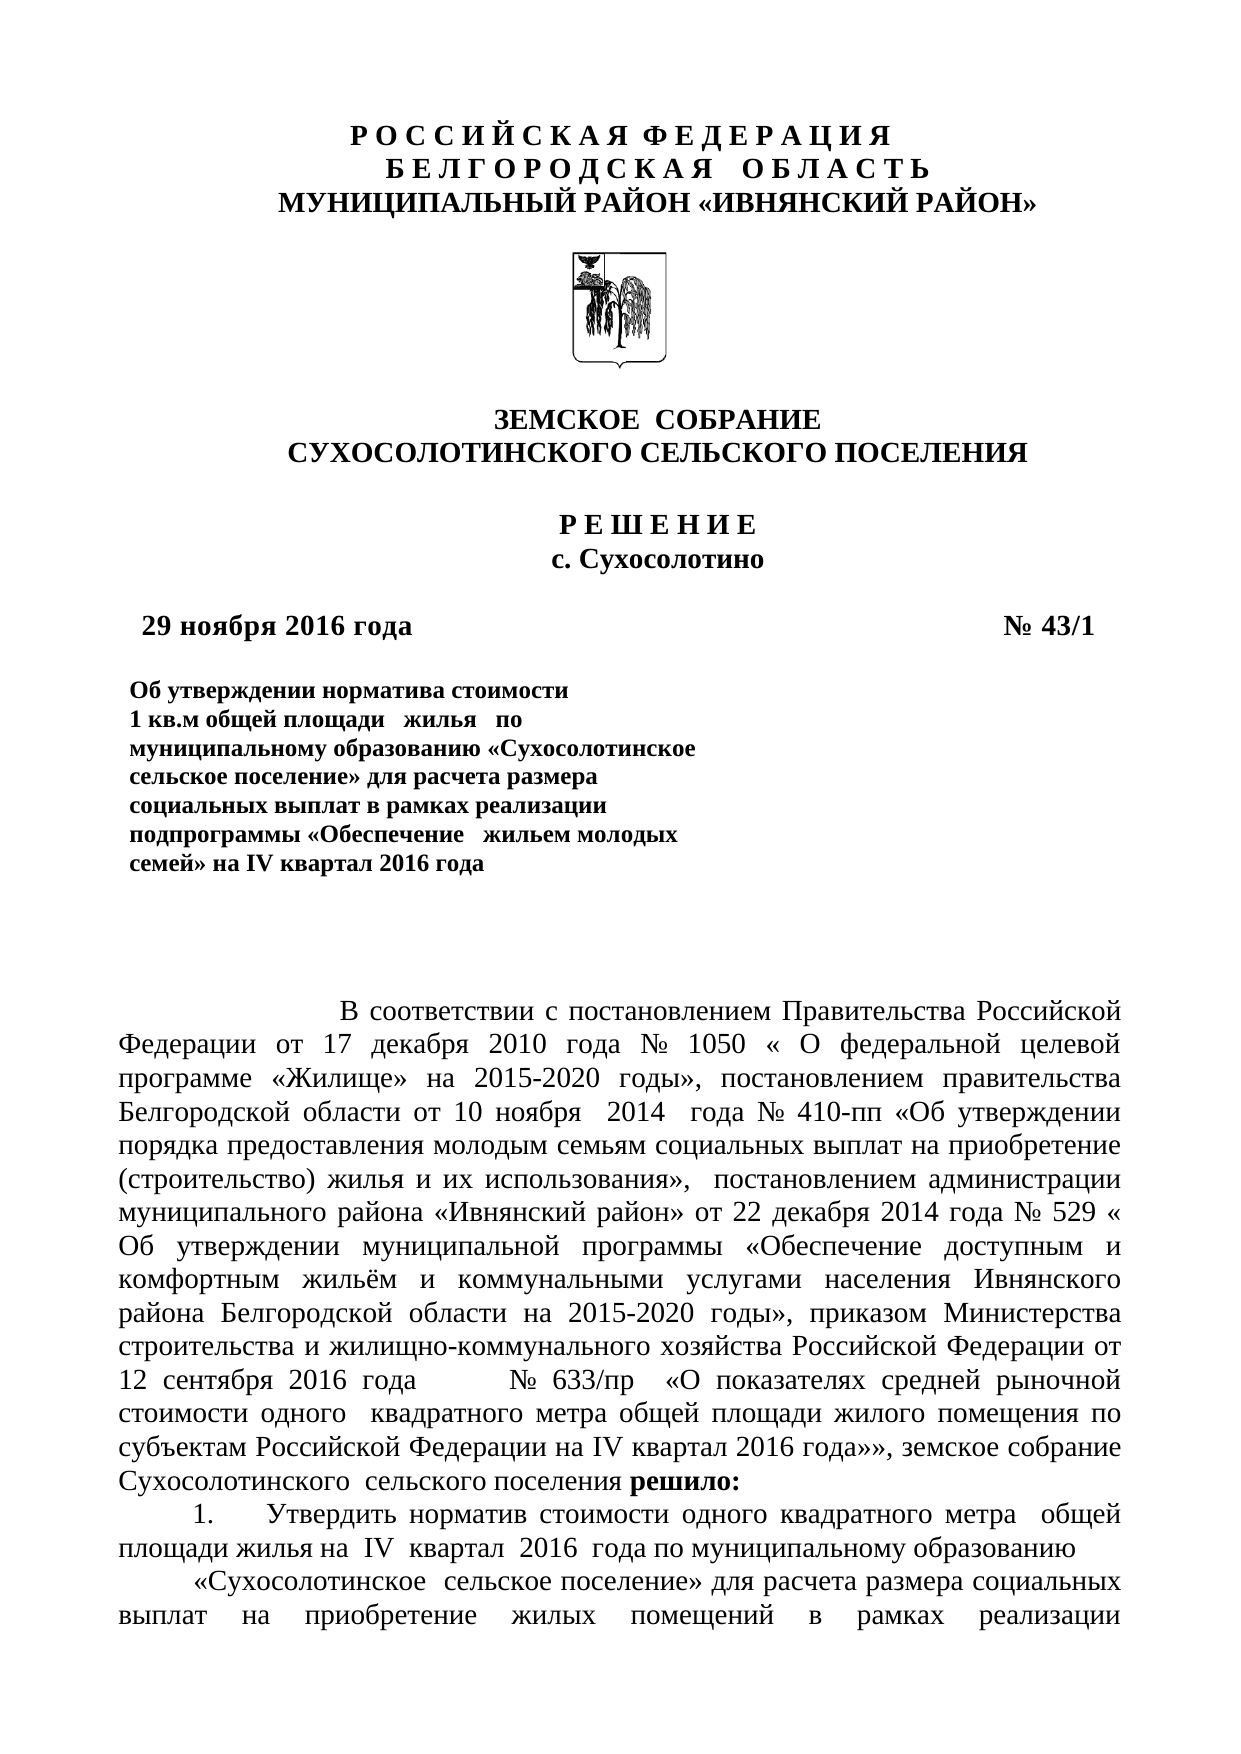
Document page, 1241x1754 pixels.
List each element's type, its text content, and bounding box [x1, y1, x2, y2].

text Р О С С И Й С К А Я Ф Е Д Е Р А Ц И Я [118, 118, 1122, 152]
text с. Сухосолотино [118, 541, 1122, 574]
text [118, 1563, 1122, 1630]
picture [572, 252, 667, 369]
text Б Е Л Г О Р О Д С К А Я О Б Л А С Т Ь [118, 152, 1122, 185]
text 29 ноября 2016 года № 43/1 [118, 574, 1122, 642]
text СУХОСОЛОТИНСКОГО СЕЛЬСКОГО ПОСЕЛЕНИЯ [118, 436, 1122, 469]
text В соответствии с постановлением Правительства Российской Федерации от 17 декабря 2010 года № 1050 « О федеральной целевой программе «Жилище» на 2015-2020 годы», постановлением правительства Белгородской области от 10 ноября 2014 года № 410-пп «Об утверждении порядка предоставления молодым семьям социальных выплат на приобретение (строительство) жилья и их использования», постановлением администрации муниципального района «Ивнянский район» от 22 декабря 2014 года № 529 « Об утверждении муниципальной программы «Обеспечение доступным и комфортным жильём и коммунальными услугами населения Ивнянского района Белгородской области на 2015-2020 годы», приказом Министерства строительства и жилищно-коммунального хозяйства Российской Федерации от 12 сентября 2016 года № 633/пр «О показателях средней рыночной стоимости одного квадратного метра общей площади жилого помещения по субъектам Российской Федерации на IV квартал 2016 года»», земское собрание Сухосолотинского сельского поселения решило: [118, 993, 1122, 1496]
list Утвердить норматив стоимости одного квадратного метра общей площади жилья на IV квартал 2016 года по муниципальному образованию [118, 1496, 1122, 1563]
text Р Е Ш Е Н И Е [118, 507, 1122, 541]
text ЗЕМСКОЕ СОБРАНИЕ [118, 402, 1122, 436]
text МУНИЦИПАЛЬНЫЙ РАЙОН «ИВНЯНСКИЙ РАЙОН» [118, 185, 1122, 219]
table_header Об утверждении норматива стоимости 1 кв.м общей площади жилья по муниципальному образованию «Сухосолотинское сельское поселение» для расчета размера социальных выплат в рамках реализации подпрограммы «Обеспечение жильем молодых семей» на IV квартал 2016 года [118, 675, 740, 959]
